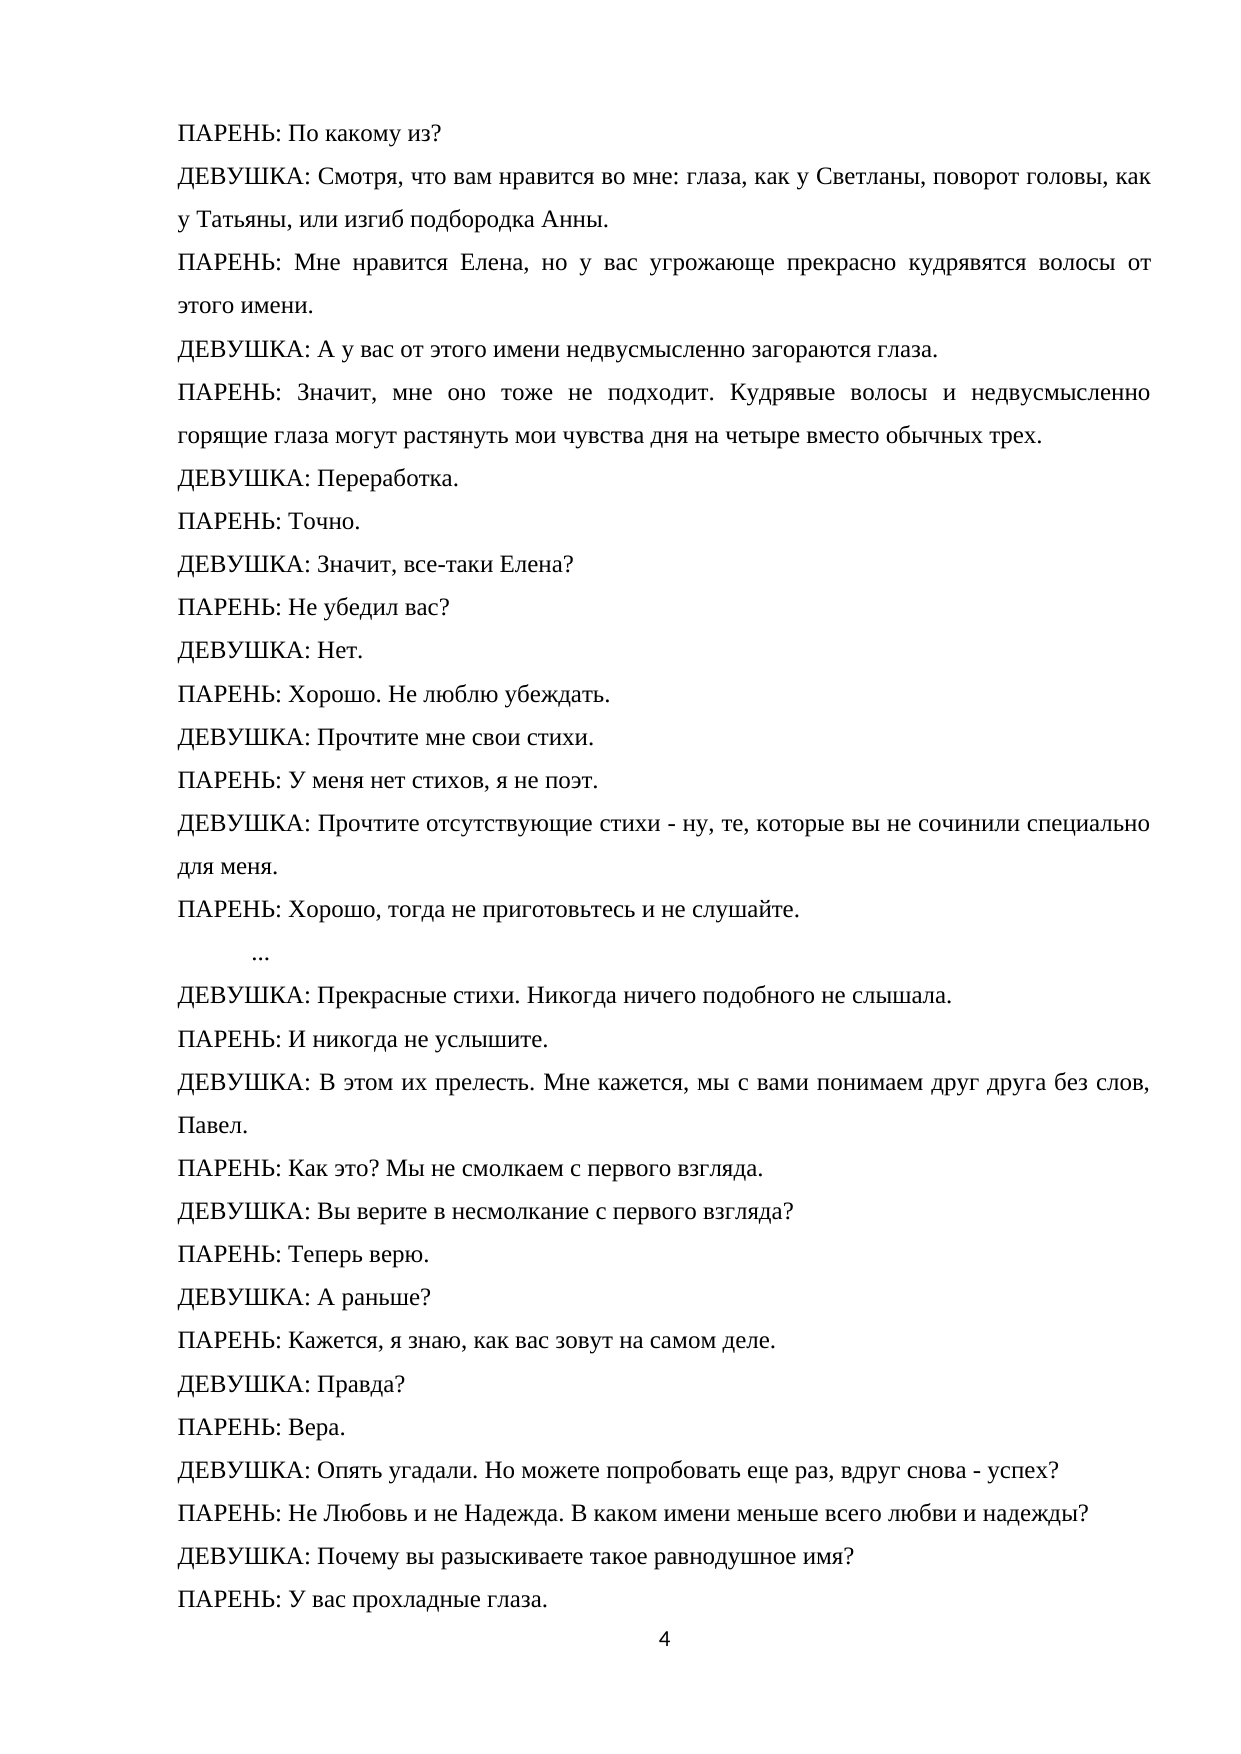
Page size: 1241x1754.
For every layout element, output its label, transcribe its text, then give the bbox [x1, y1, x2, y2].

text ПАРЕНЬ: Мне нравится Елена, но у вас угрожающе прекрасно кудрявятся волосы от этого имени. [177, 247, 1152, 319]
text ДЕВУШКА: Прочтите мне свои стихи. [177, 722, 1152, 751]
text ДЕВУШКА: Переработка. [177, 463, 1152, 492]
text ДЕВУШКА: Нет. [177, 636, 1152, 664]
text ПАРЕНЬ: Значит, мне оно тоже не подходит. Кудрявые волосы и недвусмысленно горящие глаза могут растянуть мои чувства дня на четыре вместо обычных трех. [177, 377, 1152, 449]
text ДЕВУШКА: Смотря, что вам нравится во мне: глаза, как у Светланы, поворот головы, как у Татьяны, или изгиб подбородка Анны. [177, 161, 1152, 233]
text ПАРЕНЬ: У меня нет стихов, я не поэт. [177, 765, 1152, 794]
text ДЕВУШКА: Вы верите в несмолкание с первого взгляда? [177, 1196, 1152, 1225]
text ДЕВУШКА: Прекрасные стихи. Никогда ничего подобного не слышала. [177, 981, 1152, 1009]
text ПАРЕНЬ: Хорошо, тогда не приготовьтесь и не слушайте. [177, 894, 1152, 923]
text ПАРЕНЬ: И никогда не услышите. [177, 1024, 1152, 1052]
text ДЕВУШКА: А у вас от этого имени недвусмысленно загораются глаза. [177, 334, 1152, 362]
text ДЕВУШКА: Значит, все-таки Елена? [177, 549, 1152, 578]
text ДЕВУШКА: А раньше? [177, 1282, 1152, 1311]
text ДЕВУШКА: Правда? [177, 1369, 1152, 1397]
text ПАРЕНЬ: По какому из? [177, 118, 1152, 147]
text ПАРЕНЬ: Теперь верю. [177, 1239, 1152, 1268]
text ПАРЕНЬ: У вас прохладные глаза. [177, 1584, 1152, 1613]
text ДЕВУШКА: Опять угадали. Но можете попробовать еще раз, вдруг снова - успех? [177, 1455, 1152, 1484]
text ДЕВУШКА: Почему вы разыскиваете такое равнодушное имя? [177, 1541, 1152, 1570]
text ДЕВУШКА: В этом их прелесть. Мне кажется, мы с вами понимаем друг друга без слов, Павел. [177, 1067, 1152, 1139]
text ПАРЕНЬ: Как это? Мы не смолкаем с первого взгляда. [177, 1153, 1152, 1182]
text ПАРЕНЬ: Вера. [177, 1412, 1152, 1441]
text ПАРЕНЬ: Не убедил вас? [177, 592, 1152, 621]
text ПАРЕНЬ: Хорошо. Не люблю убеждать. [177, 679, 1152, 707]
text ПАРЕНЬ: Точно. [177, 506, 1152, 535]
text ... [177, 937, 1152, 966]
text ПАРЕНЬ: Кажется, я знаю, как вас зовут на самом деле. [177, 1326, 1152, 1354]
text ДЕВУШКА: Прочтите отсутствующие стихи - ну, те, которые вы не сочинили специально для меня. [177, 808, 1152, 880]
text ПАРЕНЬ: Не Любовь и не Надежда. В каком имени меньше всего любви и надежды? [177, 1498, 1152, 1527]
